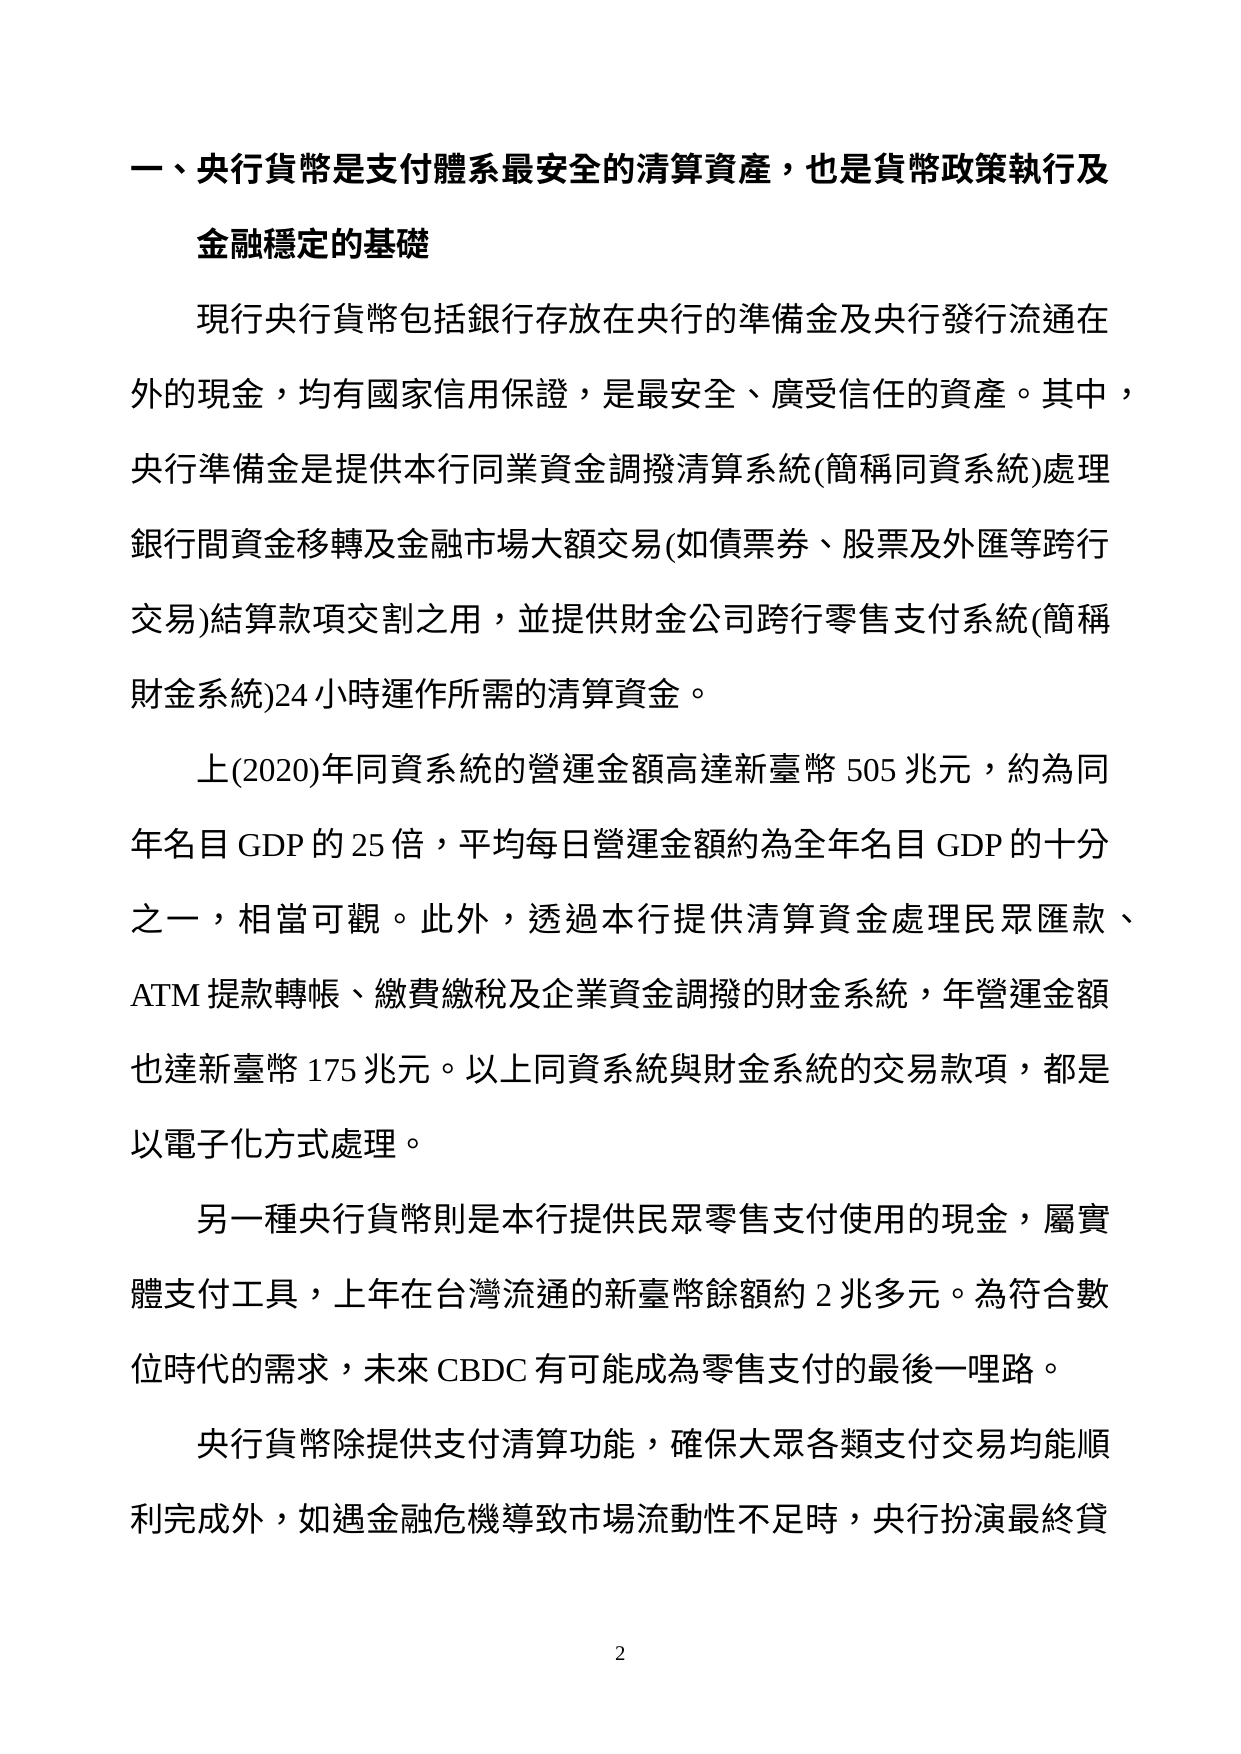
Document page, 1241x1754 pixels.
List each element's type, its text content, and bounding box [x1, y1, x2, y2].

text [130, 1405, 1110, 1555]
list 央行貨幣是支付體系最安全的清算資產，也是貨幣政策執行及金融穩定的基礎 [130, 130, 1110, 280]
text 現行央行貨幣包括銀行存放在央行的準備金及央行發行流通在外的現金，均有國家信用保證，是最安全、廣受信任的資產。其中，央行準備金是提供本行同業資金調撥清算系統(簡稱同資系統)處理銀行間資金移轉及金融市場大額交易(如債票券、股票及外匯等跨行交易)結算款項交割之用，並提供財金公司跨行零售支付系統(簡稱財金系統)24小時運作所需的清算資金。 [130, 280, 1110, 730]
text 另一種央行貨幣則是本行提供民眾零售支付使用的現金，屬實體支付工具，上年在台灣流通的新臺幣餘額約2兆多元。為符合數位時代的需求，未來CBDC有可能成為零售支付的最後一哩路。 [130, 1180, 1110, 1405]
text 上(2020)年同資系統的營運金額高達新臺幣505兆元，約為同年名目GDP的25倍，平均每日營運金額約為全年名目GDP的十分之一，相當可觀。此外，透過本行提供清算資金處理民眾匯款、ATM提款轉帳、繳費繳稅及企業資金調撥的財金系統，年營運金額也達新臺幣175兆元。以上同資系統與財金系統的交易款項，都是以電子化方式處理。 [130, 730, 1110, 1180]
